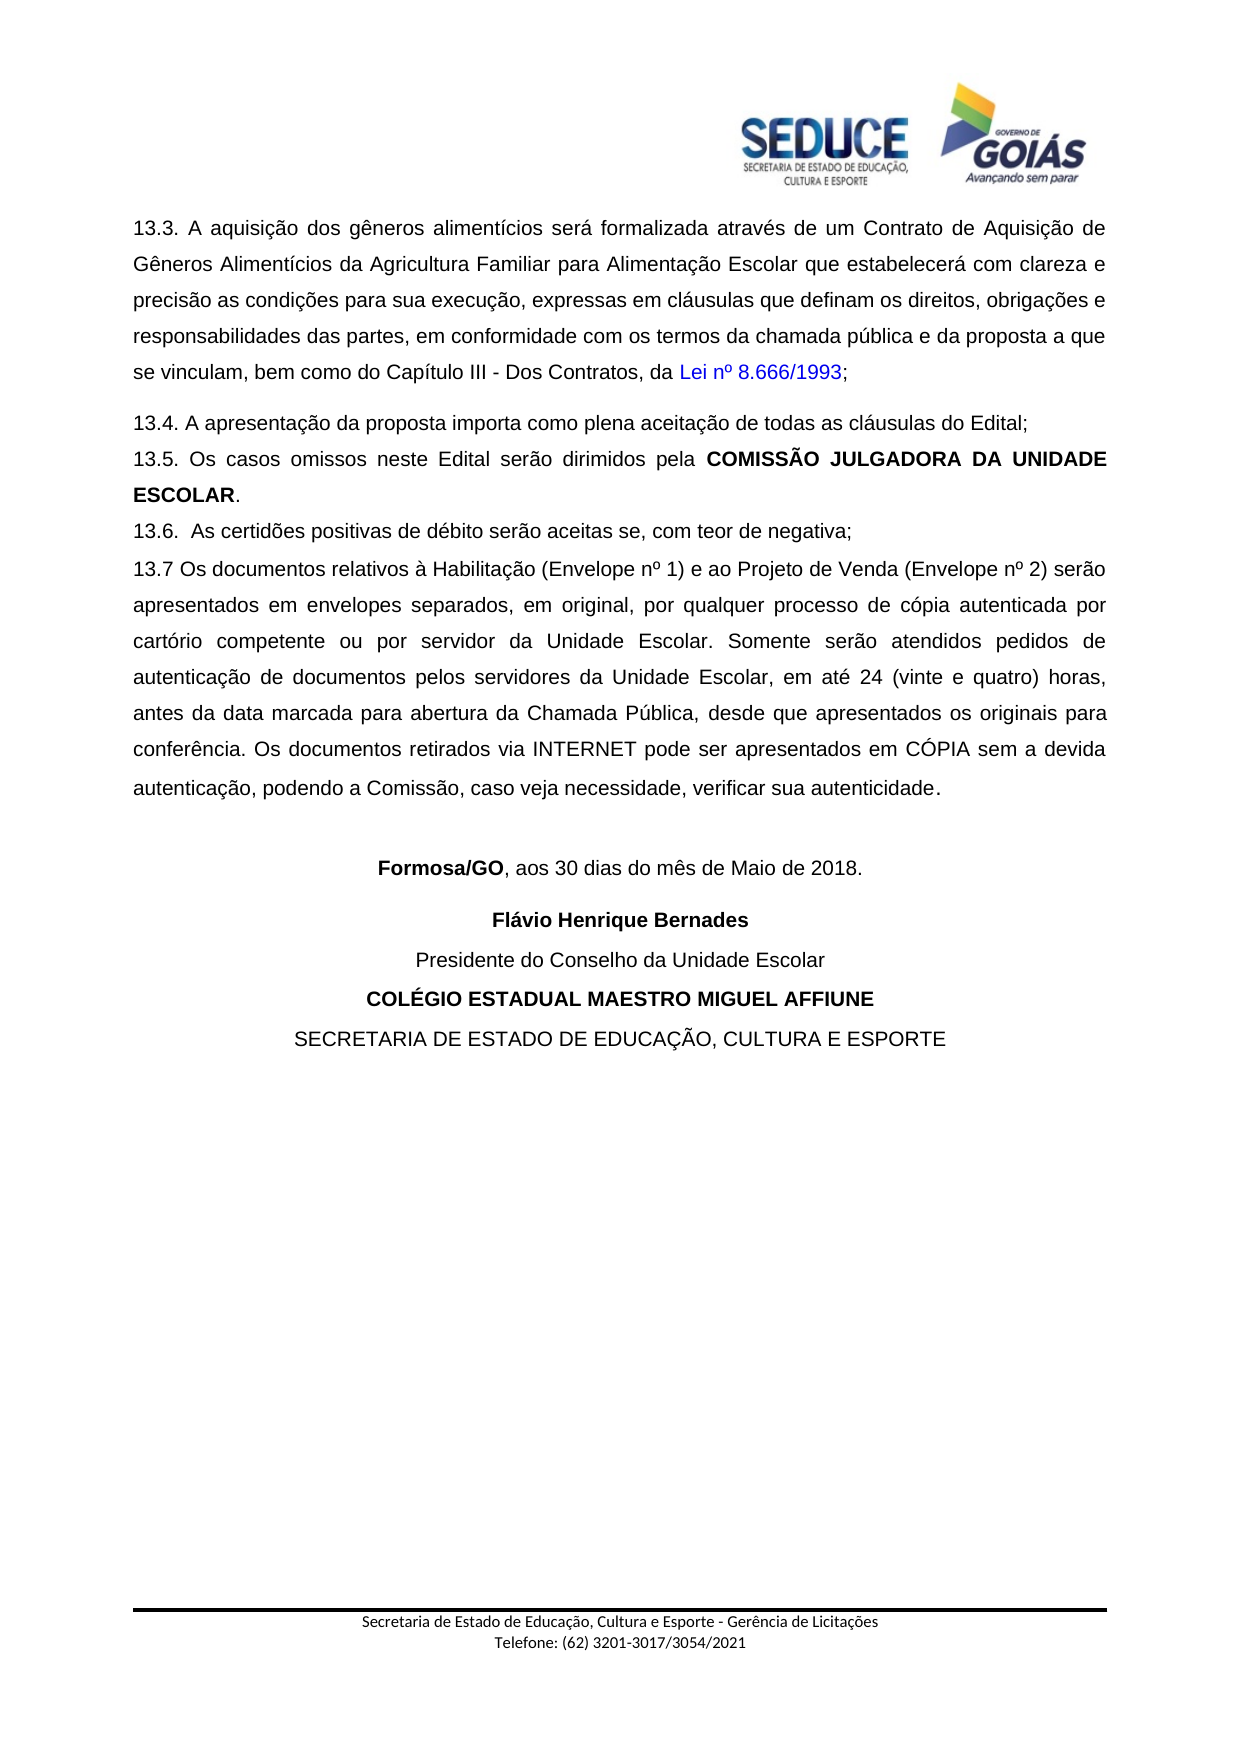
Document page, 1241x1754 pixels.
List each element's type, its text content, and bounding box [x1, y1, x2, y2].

text SECRETARIA DE ESTADO DE EDUCAÇÃO, CULTURA E ESPORTE [133, 1027, 1107, 1051]
text 13.3. A aquisição dos gêneros alimentícios será formalizada através de um Contrato de Aquisição de Gêneros Alimentícios da Agricultura Familiar para Alimentação Escolar que estabelecerá com clareza e precisão as condições para sua execução, expressas em cláusulas que definam os direitos, obrigações e responsabilidades das partes, em conformidade com os termos da chamada pública e da proposta a que se vinculam, bem como do Capítulo III - Dos Contratos, da Lei nº 8.666/1993; [133, 216, 1107, 384]
picture [726, 73, 1108, 216]
text 13.7 Os documentos relativos à Habilitação (Envelope nº 1) e ao Projeto de Venda (Envelope nº 2) serão apresentados em envelopes separados, em original, por qualquer processo de cópia autenticada por cartório competente ou por servidor da Unidade Escolar. Somente serão atendidos pedidos de autenticação de documentos pelos servidores da Unidade Escolar, em até 24 (vinte e quatro) horas, antes da data marcada para abertura da Chamada Pública, desde que apresentados os originais para conferência. Os documentos retirados via INTERNET pode ser apresentados em CÓPIA sem a devida autenticação, podendo a Comissão, caso veja necessidade, verificar sua autenticidade. [133, 557, 1107, 800]
text 13.5. Os casos omissos neste Edital serão dirimidos pela COMISSÃO JULGADORA DA UNIDADE ESCOLAR. [133, 447, 1107, 507]
text COLÉGIO ESTADUAL MAESTRO MIGUEL AFFIUNE [133, 987, 1107, 1011]
text Formosa/GO, aos 30 dias do mês de Maio de 2018. [133, 856, 1107, 880]
text Presidente do Conselho da Unidade Escolar [133, 947, 1107, 971]
text Flávio Henrique Bernades [133, 908, 1107, 932]
text 13.4. A apresentação da proposta importa como plena aceitação de todas as cláusulas do Edital; [133, 411, 1107, 435]
text 13.6. As certidões positivas de débito serão aceitas se, com teor de negativa; [133, 519, 1107, 543]
